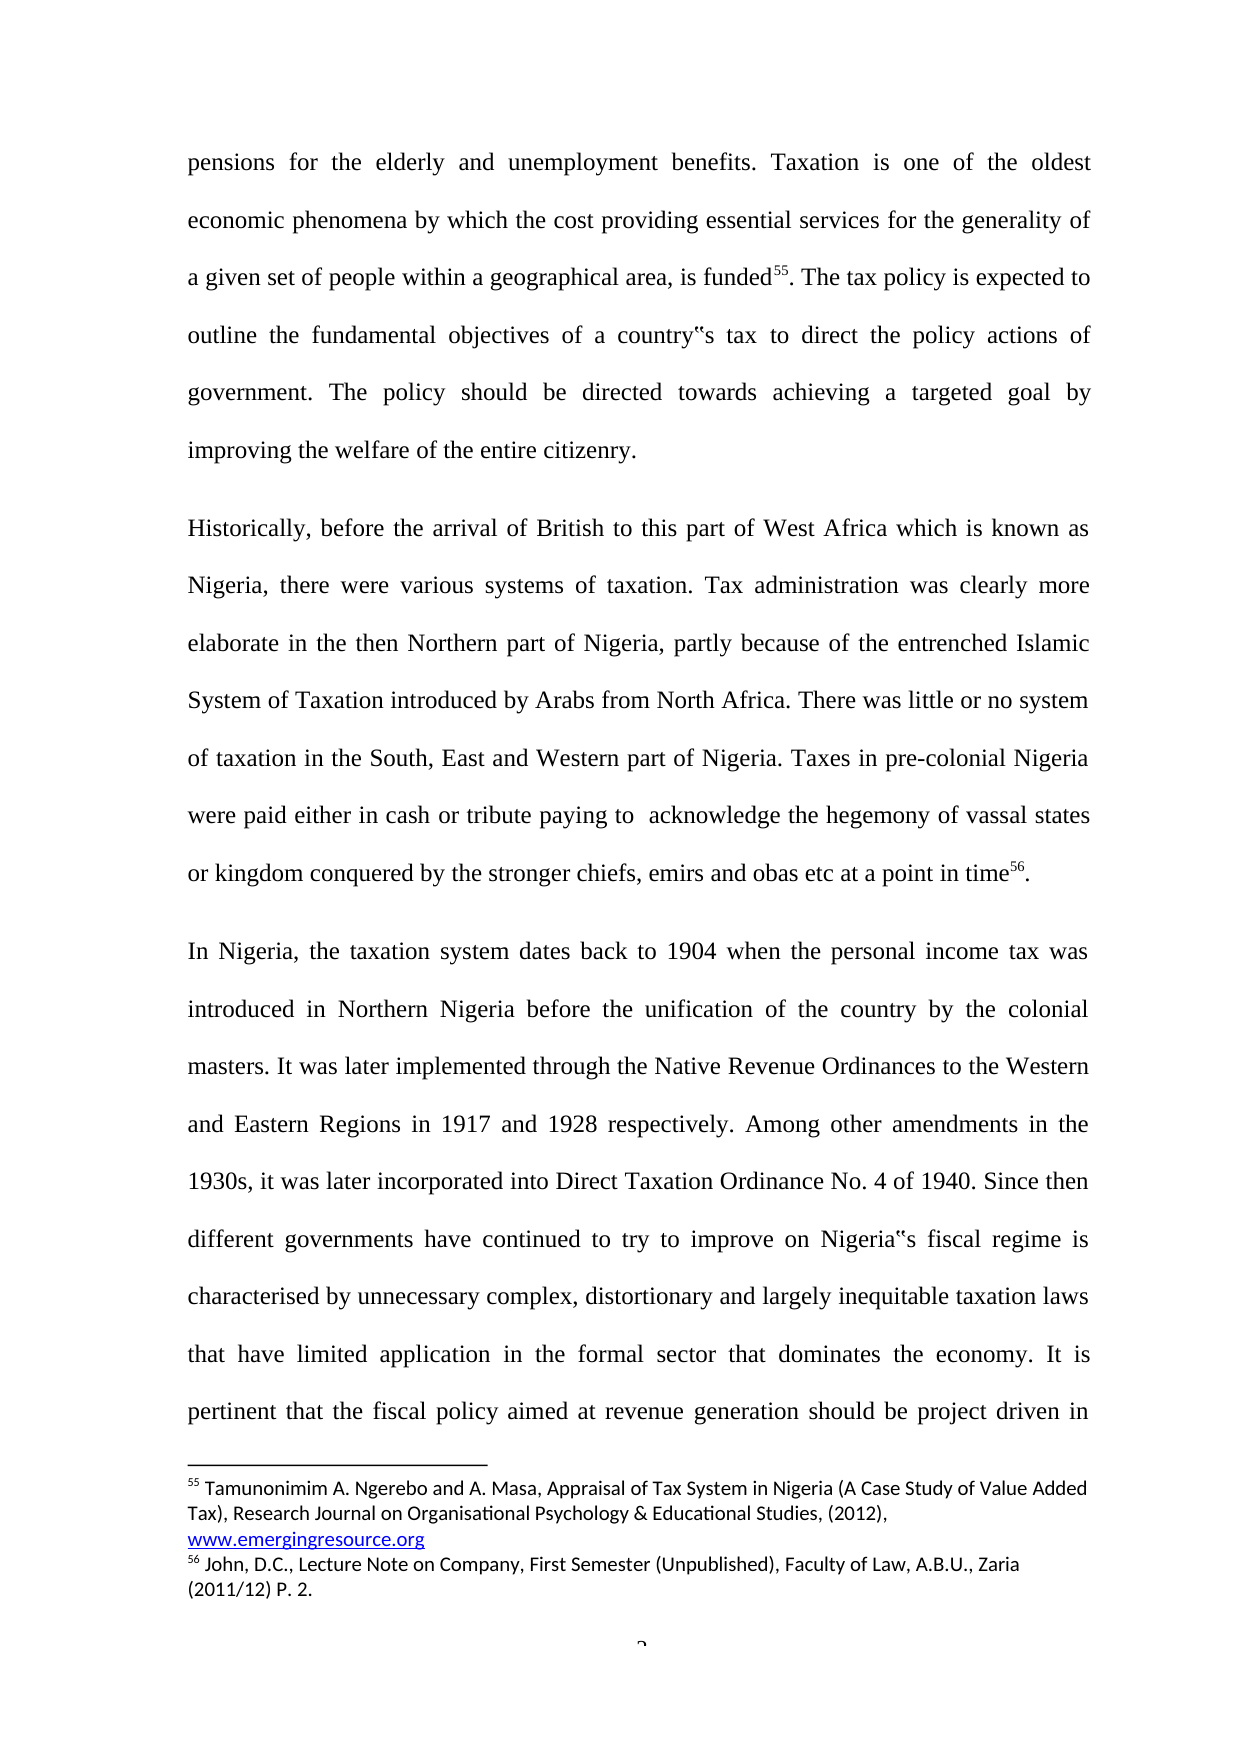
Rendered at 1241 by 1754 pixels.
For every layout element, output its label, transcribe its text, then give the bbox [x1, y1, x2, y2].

text pensions for the elderly and unemployment benefits. Taxation is one of the oldest economic phenomena by which the cost providing essential services for the generality of a given set of people within a geographical area, is funded55. The tax policy is expected to outline the fundamental objectives of a country‟s tax to direct the policy actions of government. The policy should be directed towards achieving a targeted goal by improving the welfare of the entire citizenry. [187, 147, 1091, 463]
text Historically, before the arrival of British to this part of West Africa which is known as Nigeria, there were various systems of taxation. Tax administration was clearly more elaborate in the then Northern part of Nigeria, partly because of the entrenched Islamic System of Taxation introduced by Arabs from North Africa. There was little or no system of taxation in the South, East and Western part of Nigeria. Taxes in pre-colonial Nigeria were paid either in cash or tribute paying to acknowledge the hegemony of vassal states or kingdom conquered by the stronger chiefs, emirs and obas etc at a point in time56. [187, 513, 1091, 887]
text In Nigeria, the taxation system dates back to 1904 when the personal income tax was introduced in Northern Nigeria before the unification of the country by the colonial masters. It was later implemented through the Native Revenue Ordinances to the Western and Eastern Regions in 1917 and 1928 respectively. Among other amendments in the 1930s, it was later incorporated into Direct Taxation Ordinance No. 4 of 1940. Since then different governments have continued to try to improve on Nigeria‟s fiscal regime is characterised by unnecessary complex, distortionary and largely inequitable taxation laws that have limited application in the formal sector that dominates the economy. It is pertinent that the fiscal policy aimed at revenue generation should be project driven in [187, 936, 1090, 1425]
text 56 John, D.C., Lecture Note on Company, First Semester (Unpublished), Faculty of Law, A.B.U., Zaria (2011/12) P. 2. [187, 1551, 1091, 1602]
text 55 Tamunonimim A. Ngerebo and A. Masa, Appraisal of Tax System in Nigeria (A Case Study of Value Added Tax), Research Journal on Organisational Psychology & Educational Studies, (2012), www.emergingresource.org [187, 1475, 1103, 1551]
